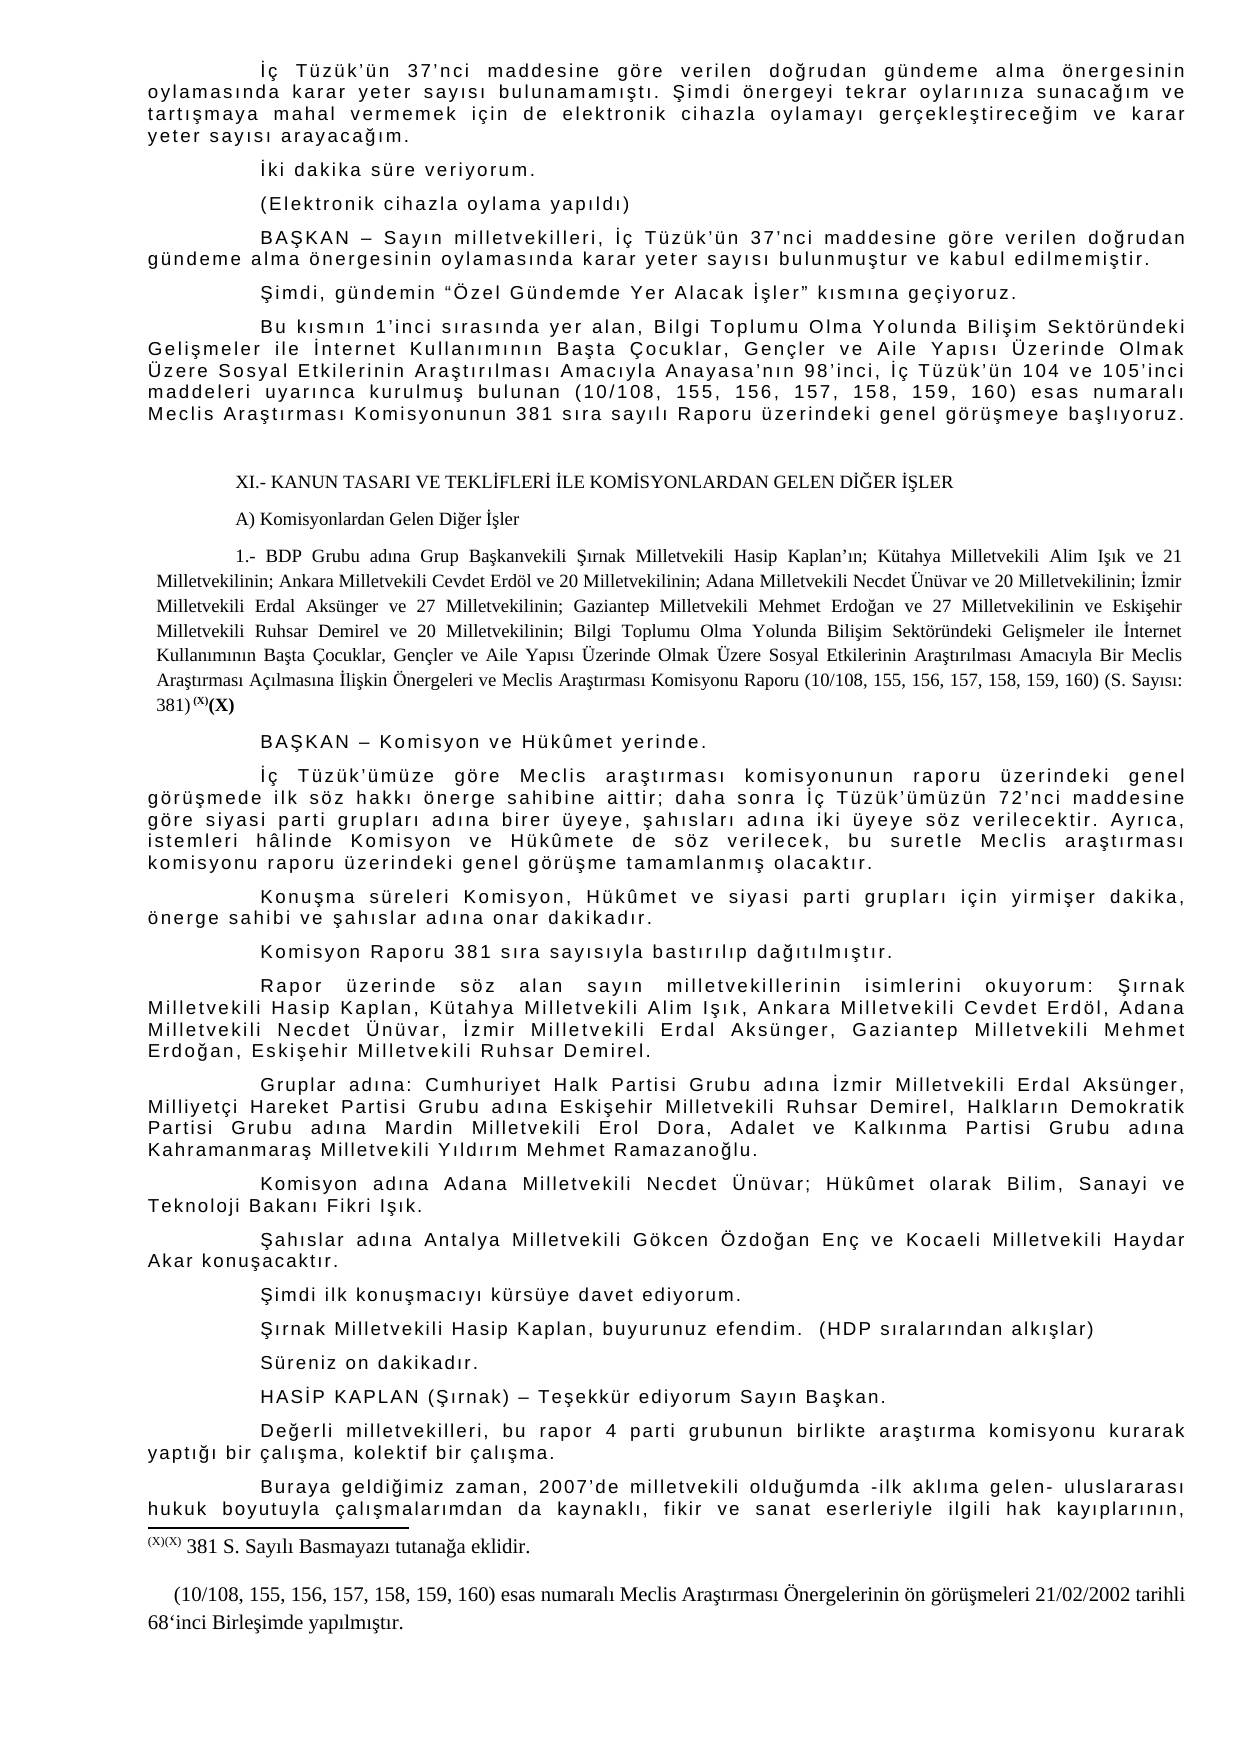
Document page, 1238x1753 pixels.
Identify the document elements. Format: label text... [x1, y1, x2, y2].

text İki dakika süre veriyorum. [148, 158, 1186, 180]
text İç Tüzük’ün 37’nci maddesine göre verilen doğrudan gündeme alma önergesinin oylamasında karar yeter sayısı bulunamamıştı. Şimdi önergeyi tekrar oylarınıza sunacağım ve tartışmaya mahal vermemek için de elektronik cihazla oylamayı gerçekleştireceğim ve karar yeter sayısı arayacağım. [148, 60, 1186, 146]
text Komisyon adına Adana Milletvekili Necdet Ünüvar; Hükûmet olarak Bilim, Sanayi ve Teknoloji Bakanı Fikri Işık. [148, 1173, 1186, 1216]
text Komisyon Raporu 381 sıra sayısıyla bastırılıp dağıtılmıştır. [148, 941, 1186, 963]
text Gruplar adına: Cumhuriyet Halk Partisi Grubu adına İzmir Milletvekili Erdal Aksünger, Milliyetçi Hareket Partisi Grubu adına Eskişehir Milletvekili Ruhsar Demirel, Halkların Demokratik Partisi Grubu adına Mardin Milletvekili Erol Dora, Adalet ve Kalkınma Partisi Grubu adına Kahramanmaraş Milletvekili Yıldırım Mehmet Ramazanoğlu. [148, 1074, 1186, 1160]
text Şimdi ilk konuşmacıyı kürsüye davet ediyorum. [148, 1284, 1186, 1306]
text Rapor üzerinde söz alan sayın milletvekillerinin isimlerini okuyorum: Şırnak Milletvekili Hasip Kaplan, Kütahya Milletvekili Alim Işık, Ankara Milletvekili Cevdet Erdöl, Adana Milletvekili Necdet Ünüvar, İzmir Milletvekili Erdal Aksünger, Gaziantep Milletvekili Mehmet Erdoğan, Eskişehir Milletvekili Ruhsar Demirel. [148, 975, 1186, 1062]
text (Elektronik cihazla oylama yapıldı) [148, 192, 1186, 214]
text 1.- BDP Grubu adına Grup Başkanvekili Şırnak Milletvekili Hasip Kaplan’ın; Kütahya Milletvekili Alim Işık ve 21 Milletvekilinin; Ankara Milletvekili Cevdet Erdöl ve 20 Milletvekilinin; Adana Milletvekili Necdet Ünüvar ve 20 Milletvekilinin; İzmir Milletvekili Erdal Aksünger ve 27 Milletvekilinin; Gaziantep Milletvekili Mehmet Erdoğan ve 27 Milletvekilinin ve Eskişehir Milletvekili Ruhsar Demirel ve 20 Milletvekilinin; Bilgi Toplumu Olma Yolunda Bilişim Sektöründeki Gelişmeler ile İnternet Kullanımının Başta Çocuklar, Gençler ve Aile Yapısı Üzerinde Olmak Üzere Sosyal Etkilerinin Araştırılması Amacıyla Bir Meclis Araştırması Açılmasına İlişkin Önergeleri ve Meclis Araştırması Komisyonu Raporu (10/108, 155, 156, 157, 158, 159, 160) (S. Sayısı: 381) (X) [156, 545, 1184, 716]
text İç Tüzük’ümüze göre Meclis araştırması komisyonunun raporu üzerindeki genel görüşmede ilk söz hakkı önerge sahibine aittir; daha sonra İç Tüzük’ümüzün 72’nci maddesine göre siyasi parti grupları adına birer üyeye, şahısları adına iki üyeye söz verilecektir. Ayrıca, istemleri hâlinde Komisyon ve Hükûmete de söz verilecek, bu suretle Meclis araştırması komisyonu raporu üzerindeki genel görüşme tamamlanmış olacaktır. [148, 765, 1186, 873]
text Şimdi, gündemin “Özel Gündemde Yer Alacak İşler” kısmına geçiyoruz. [148, 282, 1186, 304]
text BAŞKAN – Sayın milletvekilleri, İç Tüzük’ün 37’nci maddesine göre verilen doğrudan gündeme alma önergesinin oylamasında karar yeter sayısı bulunmuştur ve kabul edilmemiştir. [148, 227, 1186, 270]
text Şahıslar adına Antalya Milletvekili Gökcen Özdoğan Enç ve Kocaeli Milletvekili Haydar Akar konuşacaktır. [148, 1228, 1186, 1272]
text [148, 1476, 1186, 1519]
text A) Komisyonlardan Gelen Diğer İşler [156, 508, 1184, 529]
text HASİP KAPLAN (Şırnak) – Teşekkür ediyorum Sayın Başkan. [148, 1386, 1186, 1408]
text Değerli milletvekilleri, bu rapor 4 parti grubunun birlikte araştırma komisyonu kurarak yaptığı bir çalışma, kolektif bir çalışma. [148, 1420, 1186, 1463]
text BAŞKAN – Komisyon ve Hükûmet yerinde. [148, 731, 1186, 753]
text Konuşma süreleri Komisyon, Hükûmet ve siyasi parti grupları için yirmişer dakika, önerge sahibi ve şahıslar adına onar dakikadır. [148, 886, 1186, 929]
text Şırnak Milletvekili Hasip Kaplan, buyurunuz efendim. (HDP sıralarından alkışlar) [148, 1318, 1186, 1340]
text Bu kısmın 1’inci sırasında yer alan, Bilgi Toplumu Olma Yolunda Bilişim Sektöründeki Gelişmeler ile İnternet Kullanımının Başta Çocuklar, Gençler ve Aile Yapısı Üzerinde Olmak Üzere Sosyal Etkilerinin Araştırılması Amacıyla Anayasa’nın 98’inci, İç Tüzük’ün 104 ve 105’inci maddeleri uyarınca kurulmuş bulunan (10/108, 155, 156, 157, 158, 159, 160) esas numaralı Meclis Araştırması Komisyonunun 381 sıra sayılı Raporu üzerindeki genel görüşmeye başlıyoruz. [148, 316, 1186, 424]
text XI.- KANUN TASARI VE TEKLİFLERİ İLE KOMİSYONLARDAN GELEN DİĞER İŞLER [156, 471, 1184, 492]
text Süreniz on dakikadır. [148, 1352, 1186, 1374]
